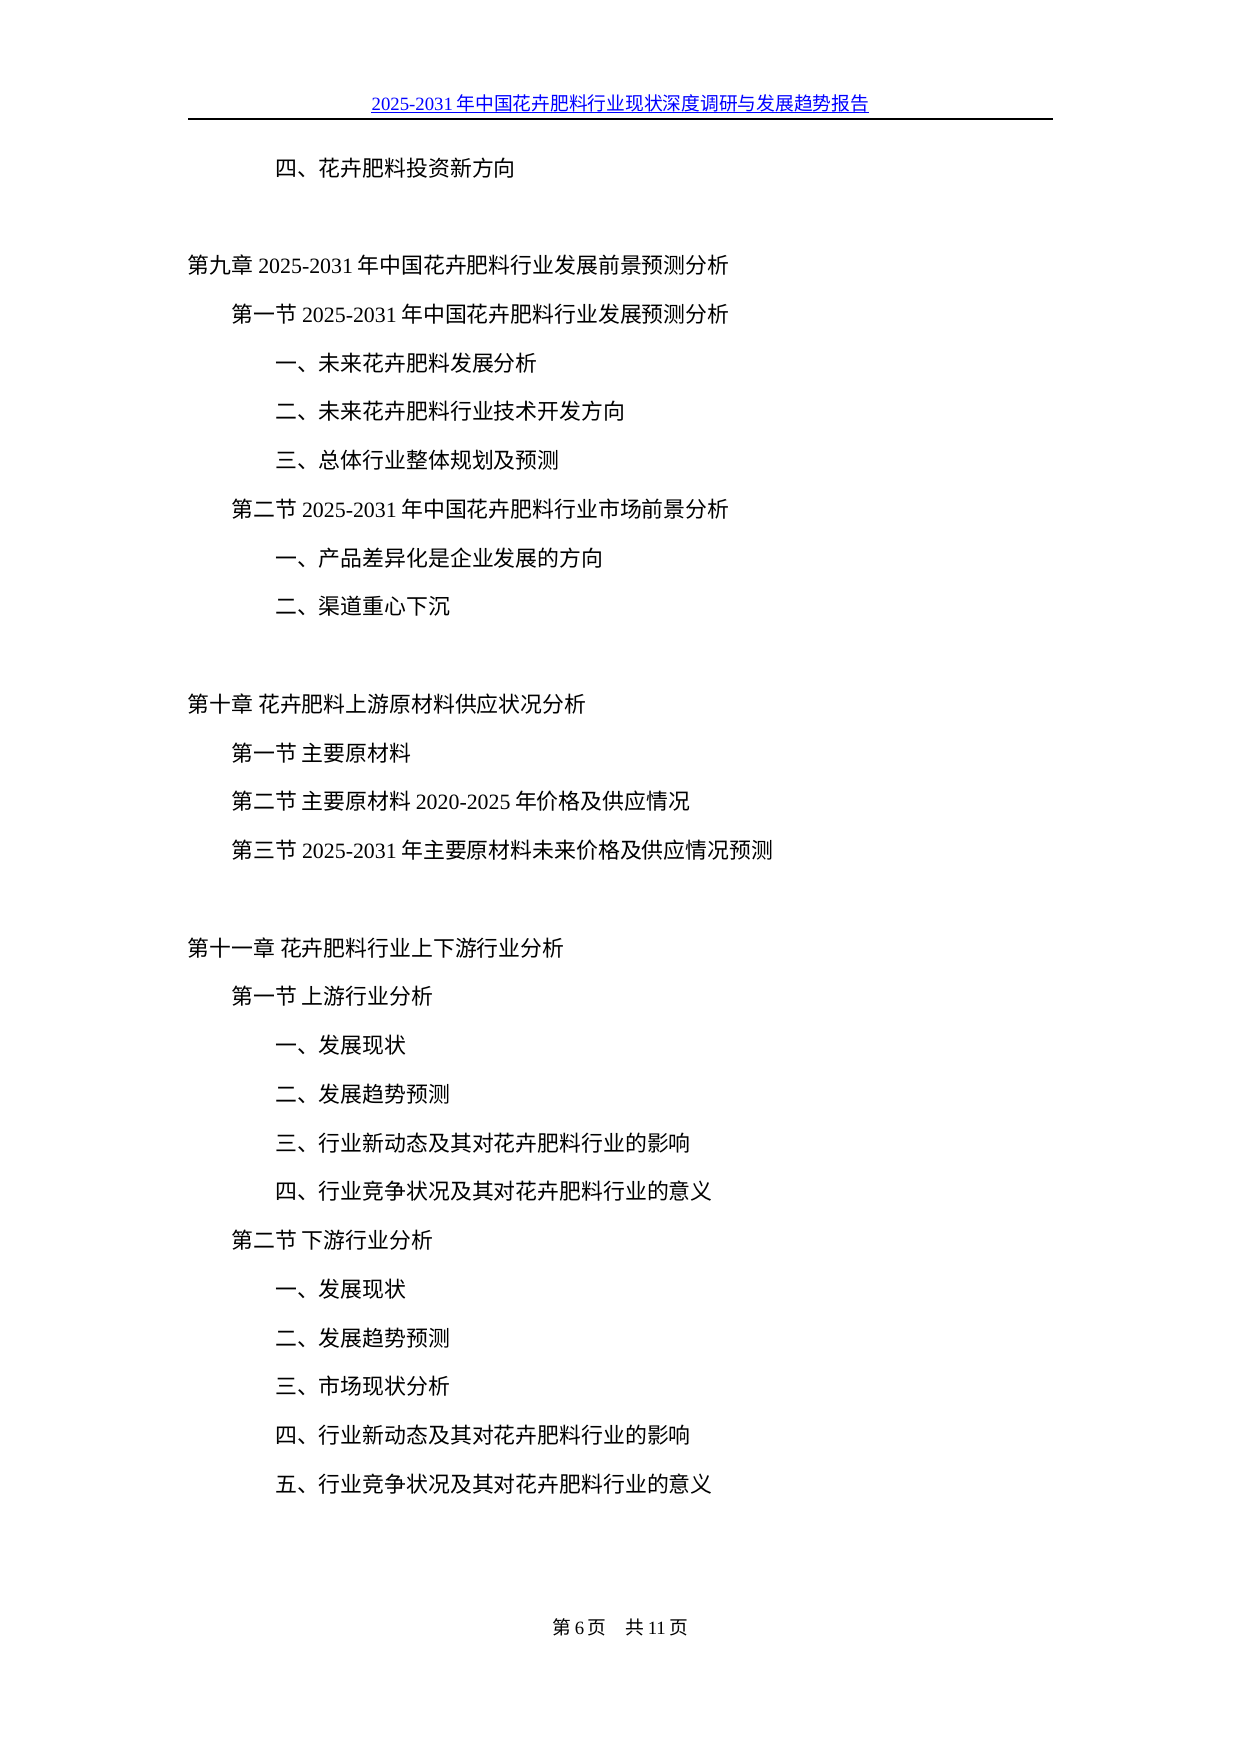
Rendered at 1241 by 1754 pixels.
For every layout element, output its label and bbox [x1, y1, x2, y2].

text [187, 150, 1053, 1499]
